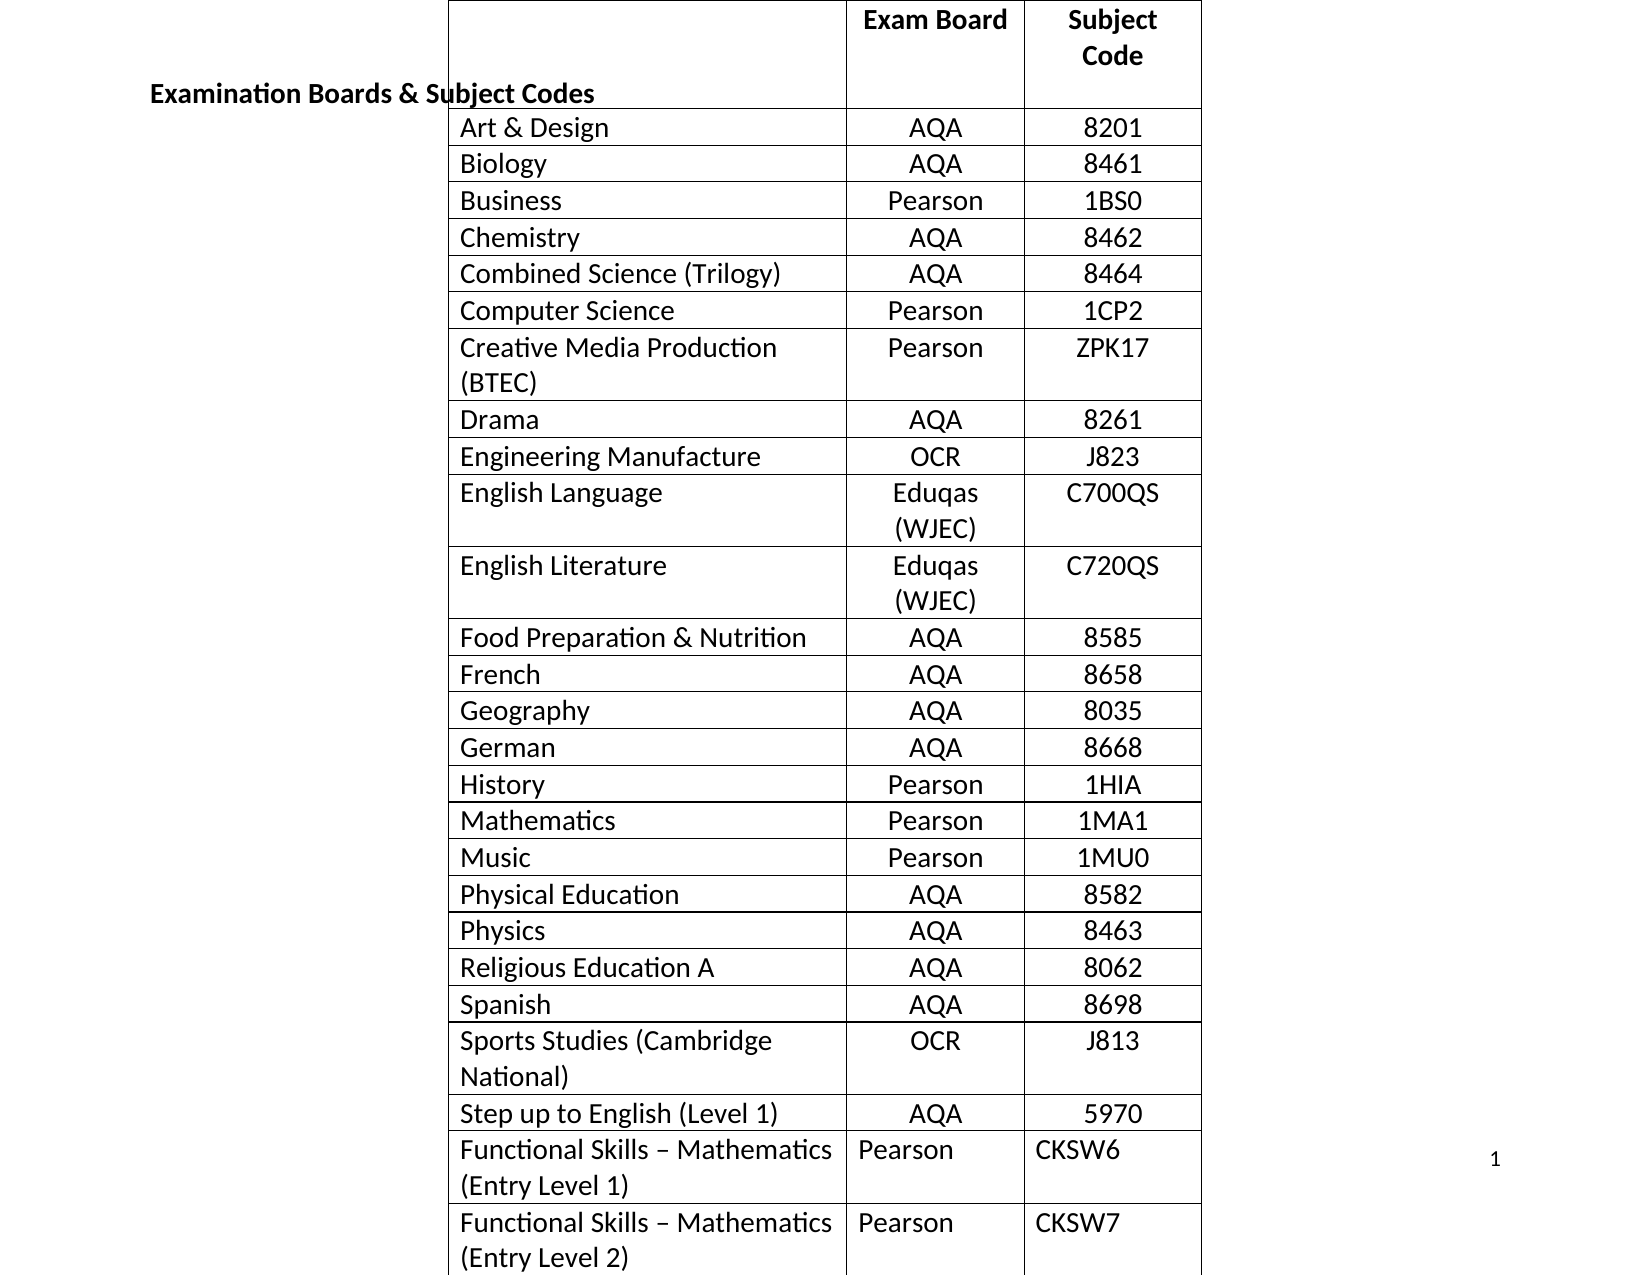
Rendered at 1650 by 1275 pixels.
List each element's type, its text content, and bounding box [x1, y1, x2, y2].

table_cell 8201 [1025, 109, 1201, 144]
table_cell AQA [847, 619, 1024, 655]
table_cell 8261 [1025, 401, 1201, 437]
table_cell Combined Science (Trilogy) [449, 256, 846, 291]
table_cell 5970 [1025, 1095, 1201, 1130]
table_cell 1MA1 [1025, 803, 1201, 838]
table_cell Eduqas (WJEC) [847, 475, 1024, 546]
table_cell J813 [1025, 1023, 1201, 1094]
table_cell Functional Skills – Mathematics (Entry Level 2) [449, 1204, 846, 1275]
table_cell Pearson [847, 1204, 1024, 1275]
table_cell OCR [847, 438, 1024, 473]
table_cell AQA [847, 692, 1024, 728]
table_cell AQA [847, 1095, 1024, 1130]
table_cell German [449, 729, 846, 765]
table_cell AQA [847, 109, 1024, 144]
table_cell 8462 [1025, 219, 1201, 254]
table_cell Spanish [449, 986, 846, 1021]
table_cell Pearson [847, 292, 1024, 328]
table_cell AQA [847, 986, 1024, 1021]
table_cell 8464 [1025, 256, 1201, 291]
table_cell Pearson [847, 803, 1024, 838]
table_cell AQA [847, 876, 1024, 911]
table_cell Engineering Manufacture [449, 438, 846, 473]
table_cell Art & Design [449, 109, 846, 144]
table_cell 8668 [1025, 729, 1201, 765]
table_cell CKSW7 [1025, 1204, 1201, 1275]
table_cell Food Preparation & Nutrition [449, 619, 846, 655]
table_cell 1BS0 [1025, 182, 1201, 218]
table_cell Drama [449, 401, 846, 437]
table_cell AQA [847, 256, 1024, 291]
table_cell J823 [1025, 438, 1201, 473]
table_cell AQA [847, 401, 1024, 437]
table_cell Chemistry [449, 219, 846, 254]
table_cell French [449, 656, 846, 691]
table_cell Step up to English (Level 1) [449, 1095, 846, 1130]
table_cell AQA [847, 949, 1024, 985]
table_cell CKSW6 [1025, 1131, 1201, 1203]
table_cell Sports Studies (Cambridge National) [449, 1023, 846, 1094]
table_cell 8582 [1025, 876, 1201, 911]
table_cell Business [449, 182, 846, 218]
table_cell 8461 [1025, 146, 1201, 181]
table_cell English Language [449, 475, 846, 546]
table_cell 8698 [1025, 986, 1201, 1021]
table_cell AQA [847, 219, 1024, 254]
table_cell 1CP2 [1025, 292, 1201, 328]
table_cell Geography [449, 692, 846, 728]
table_cell Physical Education [449, 876, 846, 911]
table_cell Functional Skills – Mathematics (Entry Level 1) [449, 1131, 846, 1203]
table_cell AQA [847, 729, 1024, 765]
table_cell 8062 [1025, 949, 1201, 985]
table_cell 8585 [1025, 619, 1201, 655]
table_cell Music [449, 839, 846, 875]
table_cell AQA [847, 913, 1024, 948]
table_cell 8658 [1025, 656, 1201, 691]
table_cell Religious Education A [449, 949, 846, 985]
table_cell OCR [847, 1023, 1024, 1094]
table_header Exam Board [847, 1, 1024, 108]
table_cell English Literature [449, 547, 846, 618]
table_cell Biology [449, 146, 846, 181]
table_cell 1HIA [1025, 766, 1201, 801]
table_cell Pearson [847, 329, 1024, 400]
table_cell Pearson [847, 182, 1024, 218]
table_cell Physics [449, 913, 846, 948]
table_cell Pearson [847, 766, 1024, 801]
table_cell Creative Media Production (BTEC) [449, 329, 846, 400]
table_cell 1MU0 [1025, 839, 1201, 875]
table_cell 8463 [1025, 913, 1201, 948]
table_cell Eduqas (WJEC) [847, 547, 1024, 618]
table_cell History [449, 766, 846, 801]
table_cell ZPK17 [1025, 329, 1201, 400]
table_cell Computer Science [449, 292, 846, 328]
table_header [449, 1, 846, 108]
table_cell Pearson [847, 839, 1024, 875]
table_cell Mathematics [449, 803, 846, 838]
table_cell C700QS [1025, 475, 1201, 546]
table_header Subject Code [1025, 1, 1201, 108]
table_cell C720QS [1025, 547, 1201, 618]
table_cell Pearson [847, 1131, 1024, 1203]
table_cell AQA [847, 656, 1024, 691]
table_cell 8035 [1025, 692, 1201, 728]
table_cell AQA [847, 146, 1024, 181]
